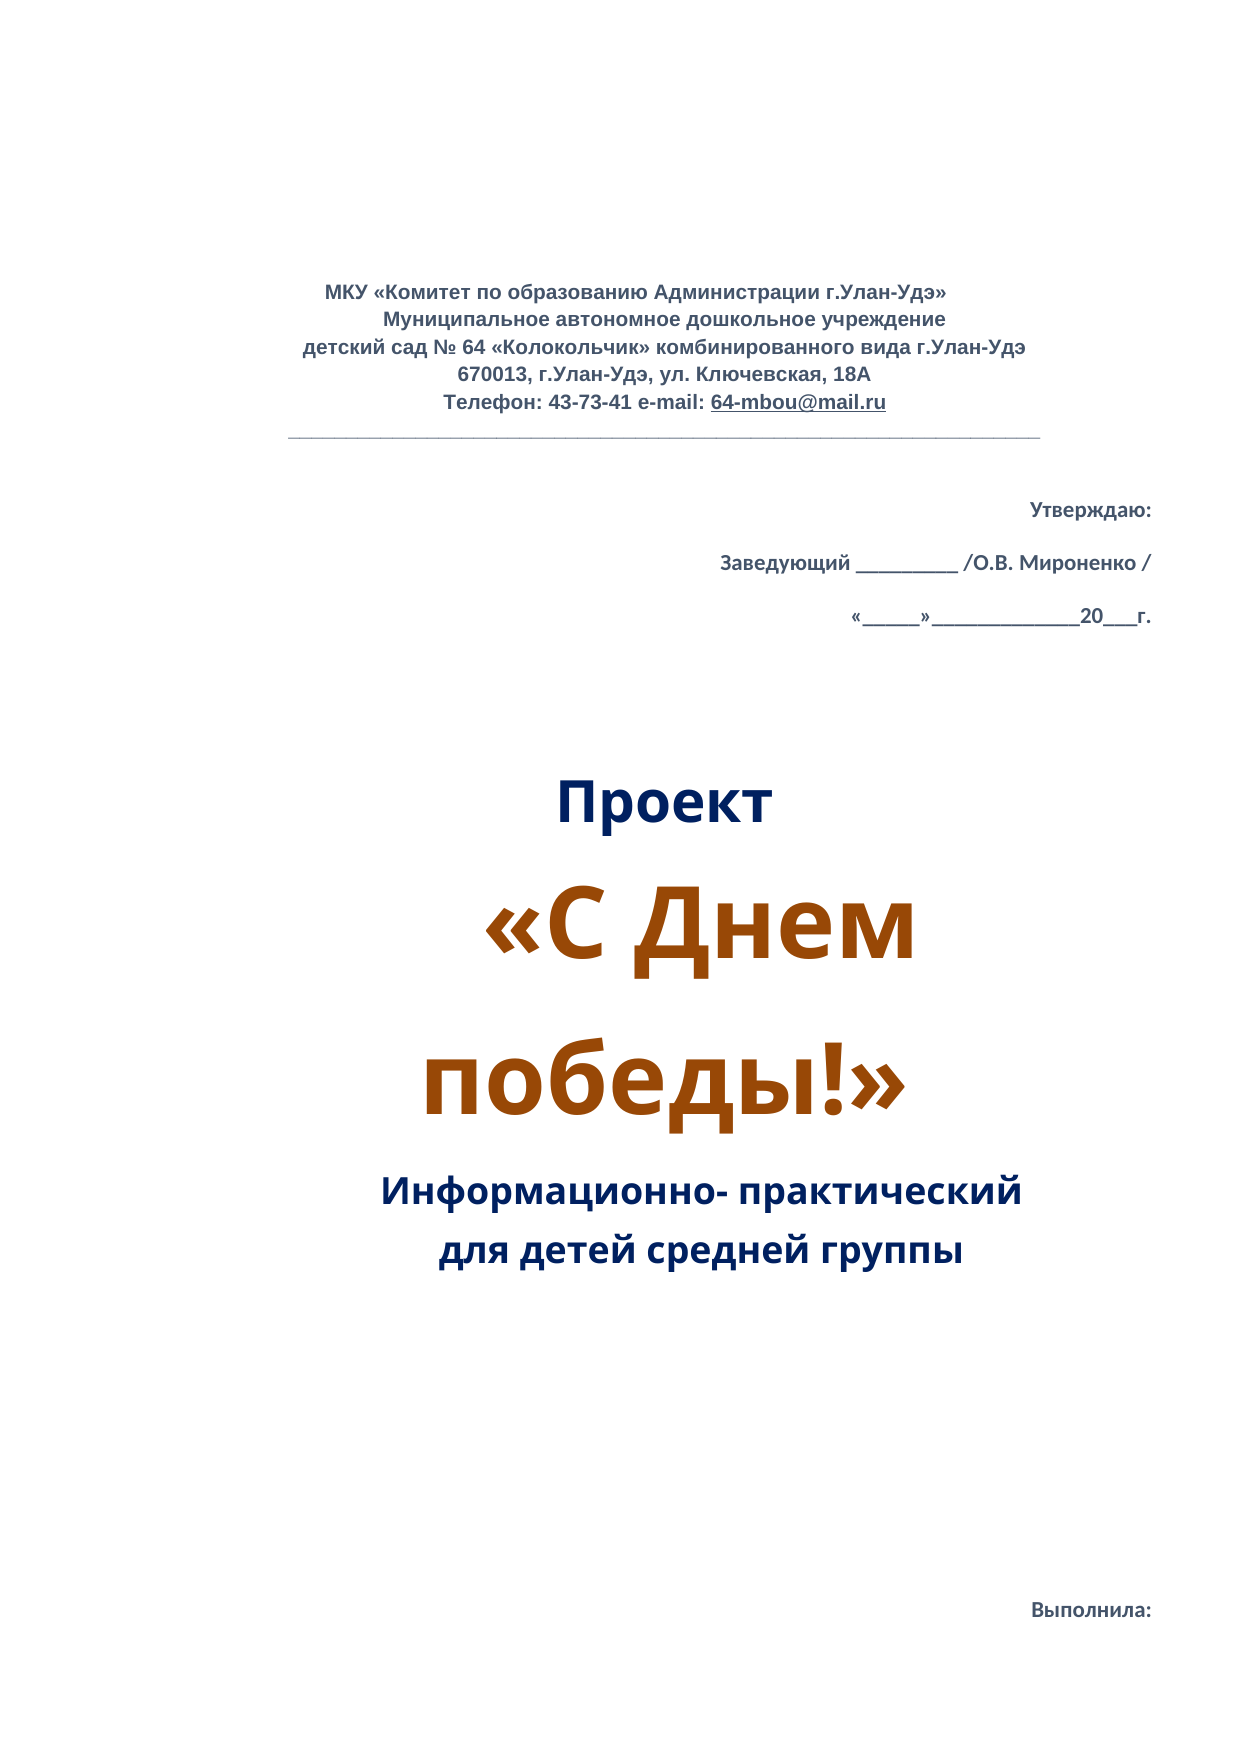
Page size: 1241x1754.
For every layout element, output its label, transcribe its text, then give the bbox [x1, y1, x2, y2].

text Проект [177, 760, 1152, 839]
text .Улан-Удэ, ул. Ключевская, 18А [177, 362, 1152, 386]
text «_____»_____________20___г. [177, 601, 1152, 629]
text Заведующий _________ /О.В. Мироненко / [177, 548, 1152, 576]
text Муниципальное автономное дошкольное учреждение [177, 307, 1152, 331]
text _________________________________________________________________ [177, 417, 1152, 441]
text Информационно- практический [177, 1164, 1152, 1216]
text Телефон: 43-73-41 e-mail: 64-mbou@mail.ru [177, 390, 1152, 414]
text для детей средней группы [177, 1223, 1152, 1274]
text Выполнила: [177, 1595, 1152, 1623]
text МКУ «Комитет по образованию Администрации г.Улан-Удэ» [177, 280, 1094, 304]
text Утверждаю: [177, 495, 1152, 523]
text детский сад № 64 «Колокольчик» комбинированного вида г.Улан-Удэ [177, 335, 1152, 359]
text «С Днем победы!» [177, 851, 1152, 1144]
